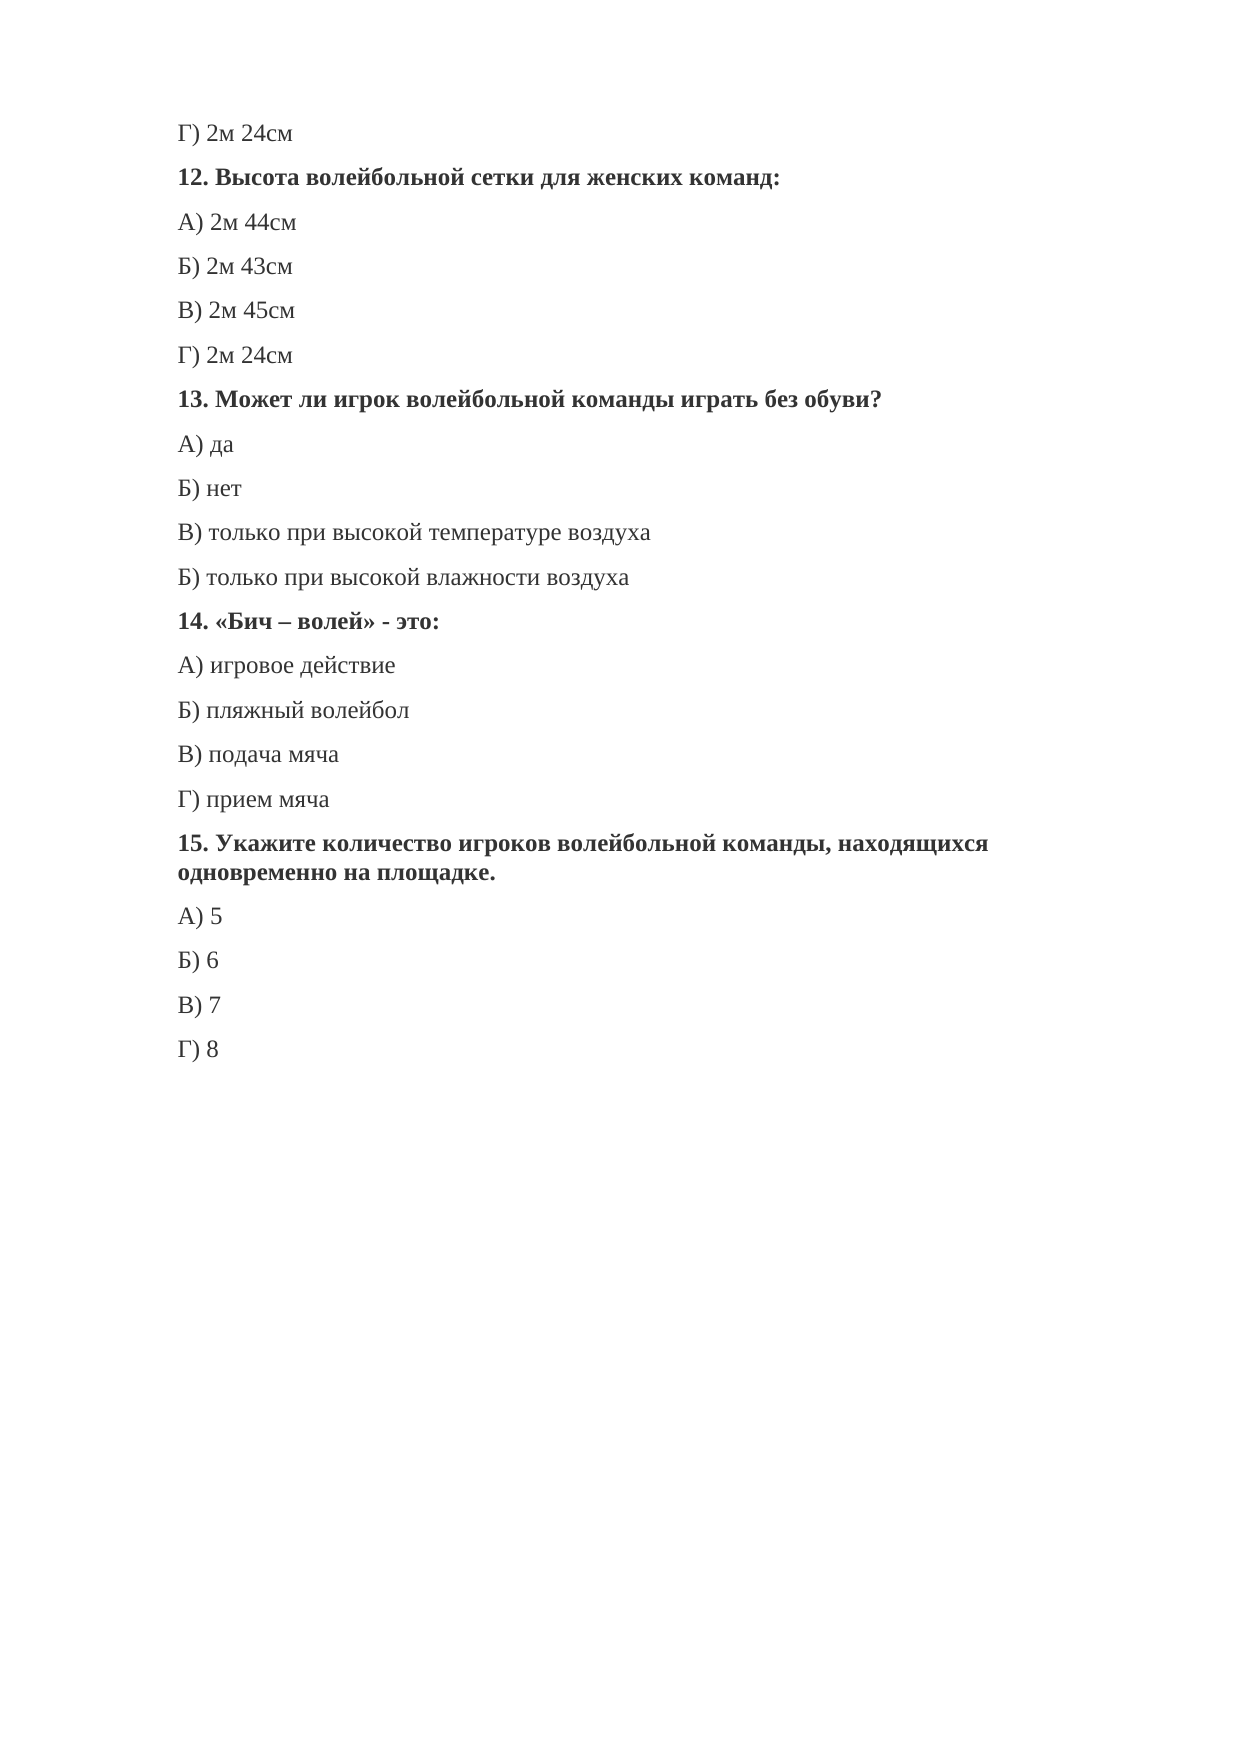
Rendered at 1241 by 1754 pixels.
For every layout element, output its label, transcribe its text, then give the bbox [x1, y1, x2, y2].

text Г) 2м 24см [177, 118, 1152, 147]
text 13. Может ли игрок волейбольной команды играть без обуви? [177, 384, 1152, 413]
text В) 7 [177, 990, 1152, 1019]
text Б) нет [177, 473, 1152, 502]
text А) да [177, 429, 1152, 457]
text Г) прием мяча [177, 784, 1152, 812]
text Б) пляжный волейбол [177, 695, 1152, 724]
text В) только при высокой температуре воздуха [177, 517, 1152, 546]
text 15. Укажите количество игроков волейбольной команды, находящихся одновременно на площадке. [177, 828, 1152, 886]
text Г) 2м 24см [177, 340, 1152, 369]
text А) игровое действие [177, 651, 1152, 679]
text 14. «Бич – волей» - это: [177, 606, 1152, 635]
text Г) 8 [177, 1034, 1152, 1063]
text В) 2м 45см [177, 296, 1152, 324]
text Б) только при высокой влажности воздуха [177, 562, 1152, 591]
text А) 2м 44см [177, 207, 1152, 236]
text Б) 2м 43см [177, 251, 1152, 280]
text А) 5 [177, 901, 1152, 930]
text В) подача мяча [177, 739, 1152, 768]
text 12. Высота волейбольной сетки для женских команд: [177, 162, 1152, 191]
text Б) 6 [177, 946, 1152, 974]
